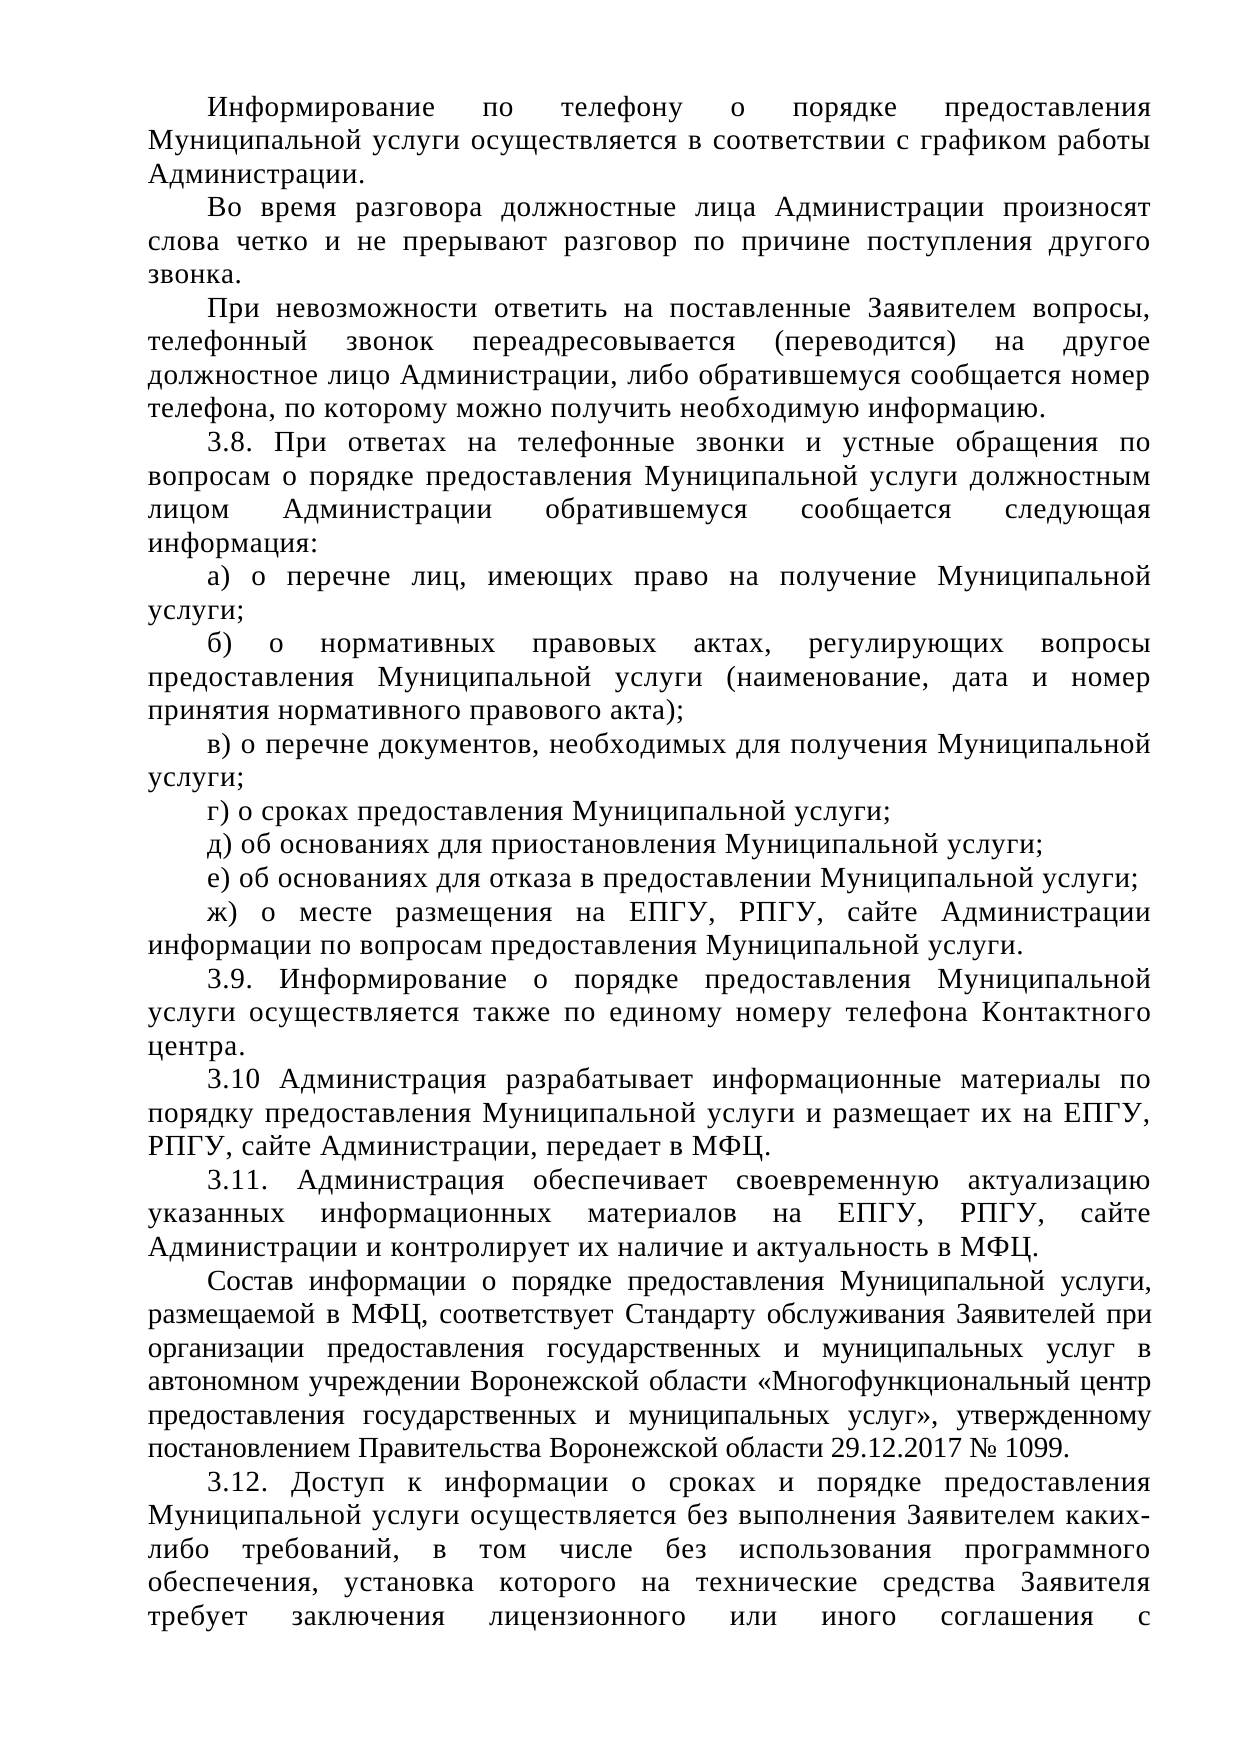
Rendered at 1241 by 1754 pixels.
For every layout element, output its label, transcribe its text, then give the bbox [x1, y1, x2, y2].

text г) о сроках предоставления Муниципальной услуги; [148, 793, 1152, 827]
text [148, 1464, 1152, 1632]
text в) о перечне документов, необходимых для получения Муниципальной услуги; [148, 726, 1152, 793]
text ж) о месте размещения на ЕПГУ, РПГУ, сайте Администрации информации по вопросам предоставления Муниципальной услуги. [148, 894, 1152, 961]
text 3.11. Администрация обеспечивает своевременную актуализацию указанных информационных материалов на ЕПГУ, РПГУ, сайте Администрации и контролирует их наличие и актуальность в МФЦ. [148, 1162, 1152, 1263]
text 3.10 Администрация разрабатывает информационные материалы по порядку предоставления Муниципальной услуги и размещает их на ЕПГУ, РПГУ, сайте Администрации, передает в МФЦ. [148, 1061, 1152, 1162]
text Состав информации о порядке предоставления Муниципальной услуги, размещаемой в МФЦ, соответствует Стандарту обслуживания Заявителей при организации предоставления государственных и муниципальных услуг в автономном учреждении Воронежской области «Многофункциональный центр предоставления государственных и муниципальных услуг», утвержденному постановлением Правительства Воронежской области 29.12.2017 № 1099. [148, 1263, 1152, 1464]
text Во время разговора должностные лица Администрации произносят слова четко и не прерывают разговор по причине поступления другого звонка. [148, 189, 1152, 290]
text Информирование по телефону о порядке предоставления Муниципальной услуги осуществляется в соответствии с графиком работы Администрации. [148, 89, 1152, 189]
text д) об основаниях для приостановления Муниципальной услуги; [148, 827, 1152, 860]
text 3.9. Информирование о порядке предоставления Муниципальной услуги осуществляется также по единому номеру телефона Контактного центра. [148, 961, 1152, 1061]
text б) о нормативных правовых актах, регулирующих вопросы предоставления Муниципальной услуги (наименование, дата и номер принятия нормативного правового акта); [148, 625, 1152, 726]
text е) об основаниях для отказа в предоставлении Муниципальной услуги; [148, 860, 1152, 894]
text При невозможности ответить на поставленные Заявителем вопросы, телефонный звонок переадресовывается (переводится) на другое должностное лицо Администрации, либо обратившемуся сообщается номер телефона, по которому можно получить необходимую информацию. [148, 290, 1152, 424]
text а) о перечне лиц, имеющих право на получение Муниципальной услуги; [148, 558, 1152, 625]
text 3.8. При ответах на телефонные звонки и устные обращения по вопросам о порядке предоставления Муниципальной услуги должностным лицом Администрации обратившемуся сообщается следующая информация: [148, 424, 1152, 558]
